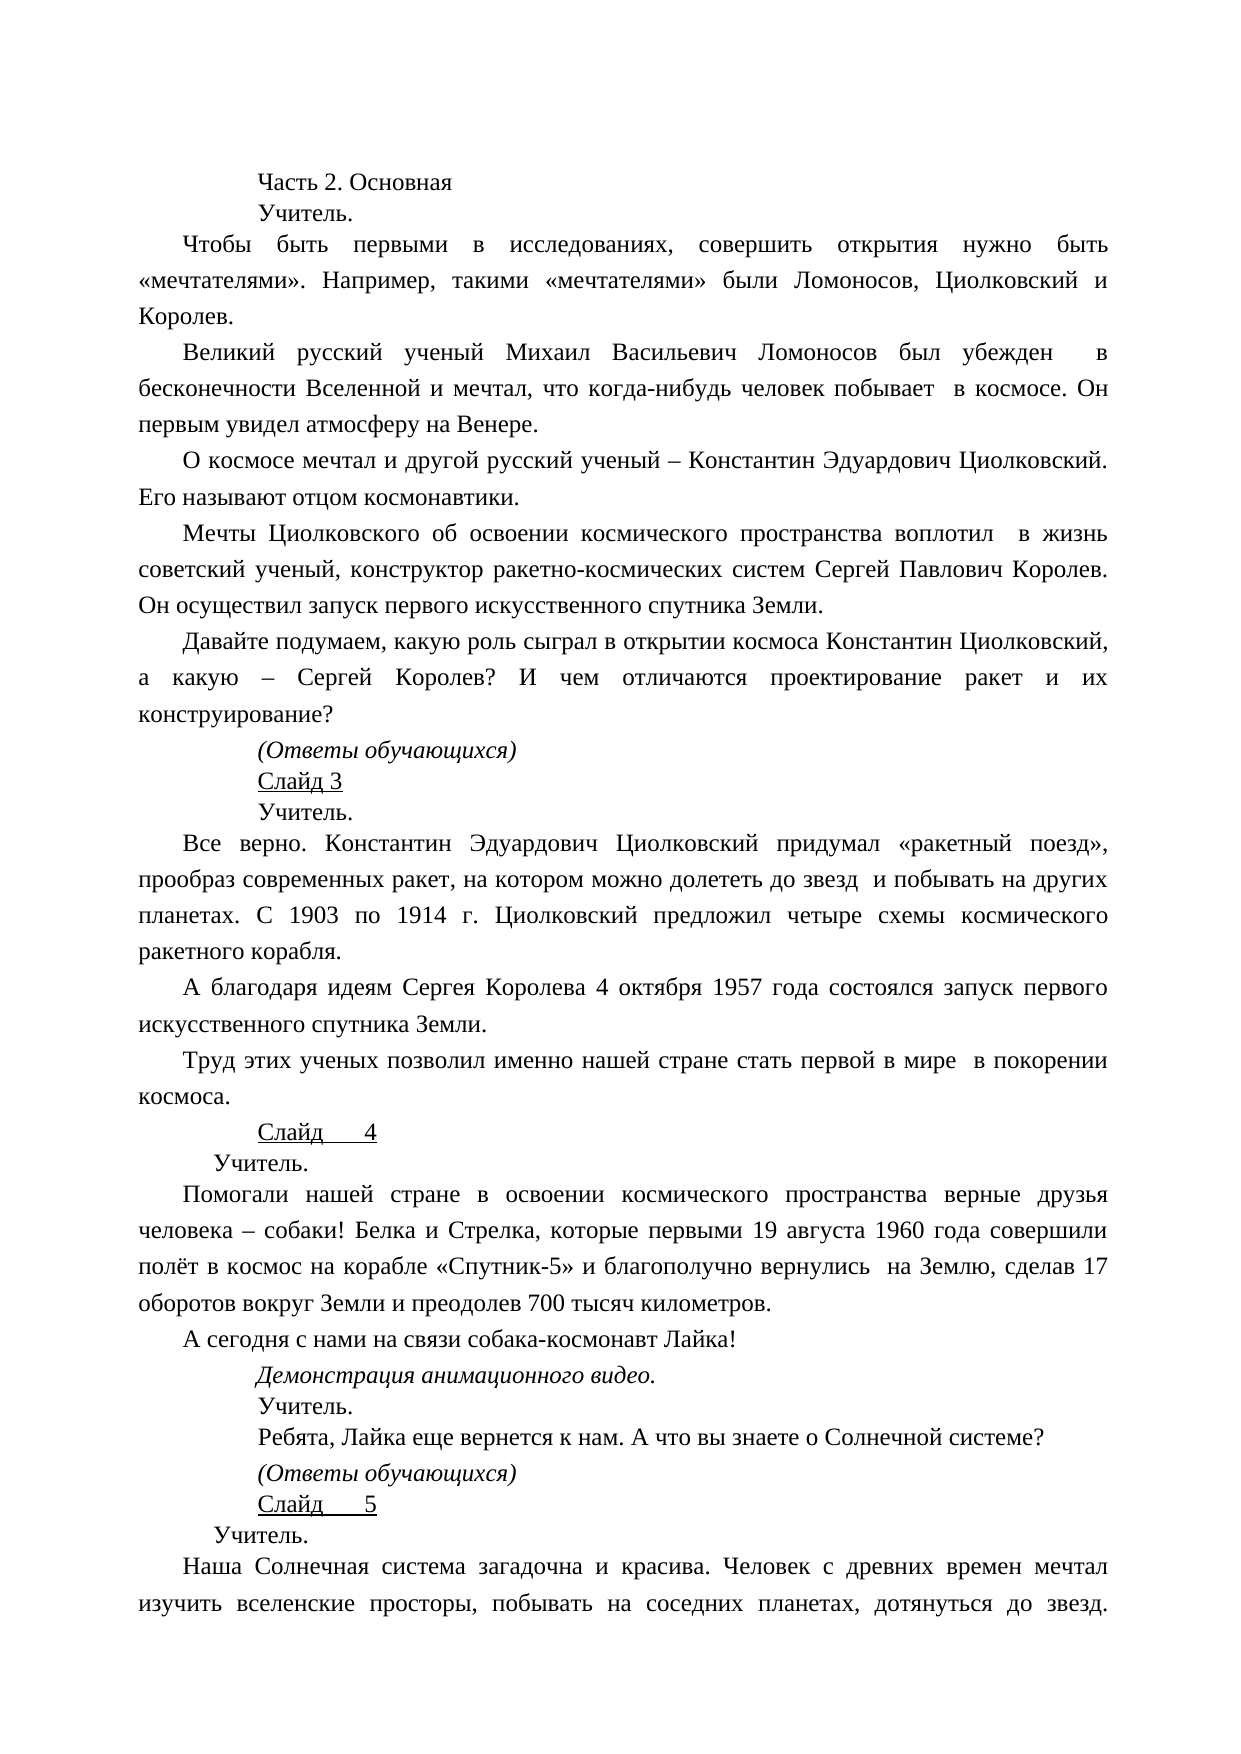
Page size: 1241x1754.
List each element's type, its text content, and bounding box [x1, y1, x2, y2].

text Ребята, Лайка еще вернется к нам. А что вы знаете о Солнечной системе? [213, 1422, 1109, 1451]
text Учитель. [213, 797, 1109, 826]
text А благодаря идеям Сергея Королева 4 октября 1957 года состоялся запуск первого искусственного спутника Земли. [138, 972, 1109, 1037]
text Слайд 5 Учитель. [213, 1489, 376, 1549]
text Слайд 3 [213, 766, 1109, 794]
text Помогали нашей стране в освоении космического пространства верные друзья человека – собаки! Белка и Стрелка, которые первыми 19 августа 1960 года совершили полёт в космос на корабле «Спутник-5» и благополучно вернулись на Землю, сделав 17 оборотов вокруг Земли и преодолев 700 тысяч километров. [138, 1179, 1109, 1316]
text Учитель. [213, 198, 1109, 226]
text Чтобы быть первыми в исследованиях, совершить открытия нужно быть «мечтателями». Например, такими «мечтателями» были Ломоносов, Циолковский и Королев. [138, 229, 1109, 330]
text Великий русский ученый Михаил Васильевич Ломоносов был убежден в бесконечности Вселенной и мечтал, что когда-нибудь человек побывает в космосе. Он первым увидел атмосферу на Венере. [138, 337, 1109, 438]
text Все верно. Константин Эдуардович Циолковский придумал «ракетный поезд», прообраз современных ракет, на котором можно долететь до звезд и побывать на других планетах. С 1903 по 1914 г. Циолковский предложил четыре схемы космического ракетного корабля. [138, 828, 1109, 965]
text О космосе мечтал и другой русский ученый – Константин Эдуардович Циолковский. Его называют отцом космонавтики. [138, 446, 1109, 511]
text Демонстрация анимационного видео. [212, 1360, 759, 1389]
text Часть 2. Основная [213, 167, 1109, 195]
text Давайте подумаем, какую роль сыграл в открытии космоса Константин Циолковский, а какую – Сергей Королев? И чем отличаются проектирование ракет и их конструирование? [138, 626, 1109, 727]
text Слайд 4 Учитель. [213, 1117, 376, 1177]
text Мечты Циолковского об освоении космического пространства воплотил в жизнь советский ученый, конструктор ракетно-космических систем Сергей Павлович Королев. Он осуществил запуск первого искусственного спутника Земли. [138, 518, 1109, 619]
text Учитель. [213, 1391, 1109, 1420]
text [138, 1551, 1109, 1616]
text Труд этих ученых позволил именно нашей стране стать первой в мире в покорении космоса. [138, 1045, 1109, 1110]
text А сегодня с нами на связи собака-космонавт Лайка! [138, 1324, 1109, 1352]
text (Ответы обучающихся) [213, 735, 1109, 763]
text (Ответы обучающихся) [213, 1458, 1109, 1487]
